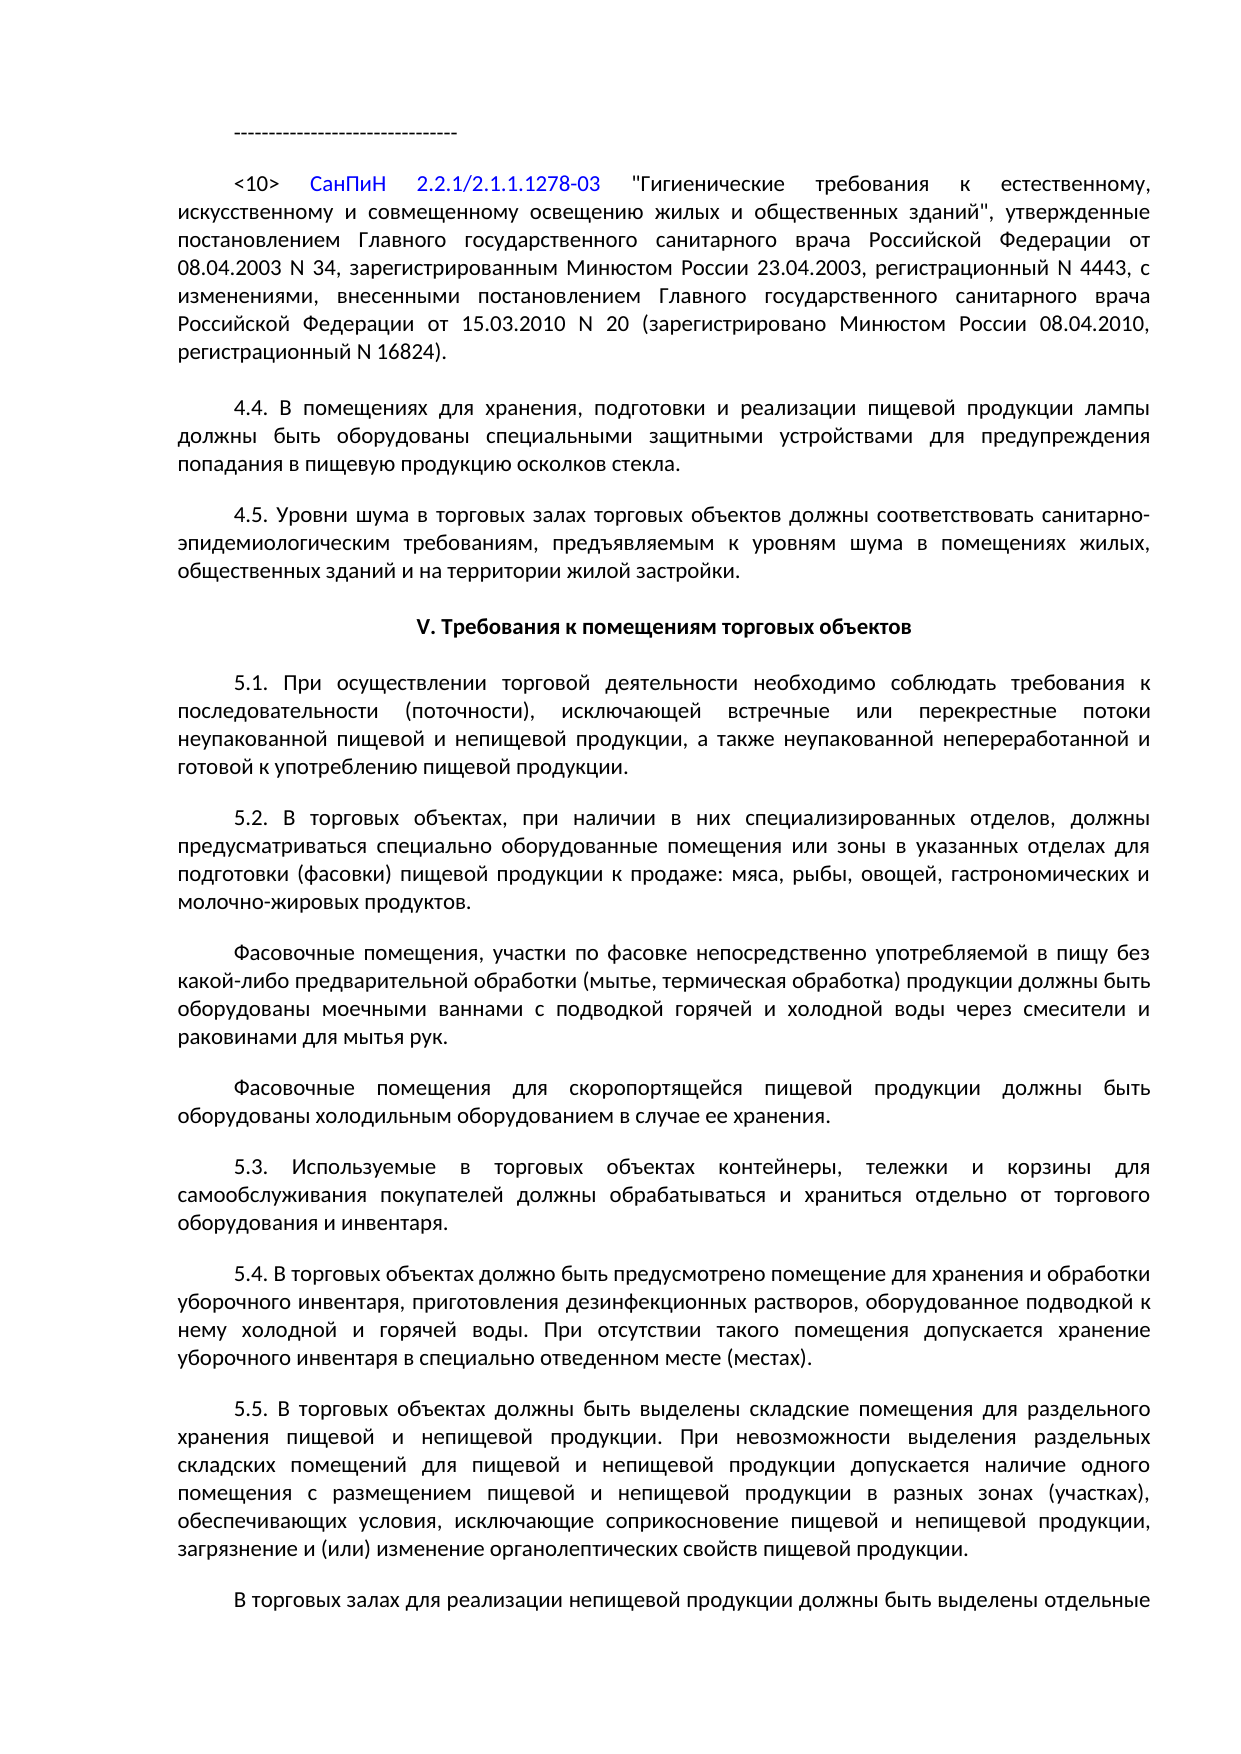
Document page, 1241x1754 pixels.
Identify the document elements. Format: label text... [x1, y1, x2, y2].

text Фасовочные помещения для скоропортящейся пищевой продукции должны быть оборудованы холодильным оборудованием в случае ее хранения. [177, 1073, 1152, 1129]
text 4.4. В помещениях для хранения, подготовки и реализации пищевой продукции лампы должны быть оборудованы специальными защитными устройствами для предупреждения попадания в пищевую продукцию осколков стекла. [177, 393, 1152, 477]
title V. Требования к помещениям торговых объектов [177, 612, 1152, 640]
text Фасовочные помещения, участки по фасовке непосредственно употребляемой в пищу без какой-либо предварительной обработки (мытье, термическая обработка) продукции должны быть оборудованы моечными ваннами с подводкой горячей и холодной воды через смесители и раковинами для мытья рук. [177, 938, 1152, 1050]
text 5.2. В торговых объектах, при наличии в них специализированных отделов, должны предусматриваться специально оборудованные помещения или зоны в указанных отделах для подготовки (фасовки) пищевой продукции к продаже: мяса, рыбы, овощей, гастрономических и молочно-жировых продуктов. [177, 803, 1152, 915]
text 5.3. Используемые в торговых объектах контейнеры, тележки и корзины для самообслуживания покупателей должны обрабатываться и храниться отдельно от торгового оборудования и инвентаря. [177, 1152, 1152, 1236]
text <10> СанПиН 2.2.1/2.1.1.1278-03 "Гигиенические требования к естественному, искусственному и совмещенному освещению жилых и общественных зданий", утвержденные постановлением Главного государственного санитарного врача Российской Федерации от 08.04.2003 N 34, зарегистрированным Минюстом России 23.04.2003, регистрационный N 4443, с изменениями, внесенными постановлением Главного государственного санитарного врача Российской Федерации от 15.03.2010 N 20 (зарегистрировано Минюстом России 08.04.2010, регистрационный N 16824). [177, 169, 1152, 365]
text 5.4. В торговых объектах должно быть предусмотрено помещение для хранения и обработки уборочного инвентаря, приготовления дезинфекционных растворов, оборудованное подводкой к нему холодной и горячей воды. При отсутствии такого помещения допускается хранение уборочного инвентаря в специально отведенном месте (местах). [177, 1259, 1152, 1371]
text 4.5. Уровни шума в торговых залах торговых объектов должны соответствовать санитарно-эпидемиологическим требованиям, предъявляемым к уровням шума в помещениях жилых, общественных зданий и на территории жилой застройки. [177, 500, 1152, 584]
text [177, 1585, 1152, 1613]
text 5.1. При осуществлении торговой деятельности необходимо соблюдать требования к последовательности (поточности), исключающей встречные или перекрестные потоки неупакованной пищевой и непищевой продукции, а также неупакованной непереработанной и готовой к употреблению пищевой продукции. [177, 668, 1152, 780]
text -------------------------------- [177, 118, 1152, 146]
text 5.5. В торговых объектах должны быть выделены складские помещения для раздельного хранения пищевой и непищевой продукции. При невозможности выделения раздельных складских помещений для пищевой и непищевой продукции допускается наличие одного помещения с размещением пищевой и непищевой продукции в разных зонах (участках), обеспечивающих условия, исключающие соприкосновение пищевой и непищевой продукции, загрязнение и (или) изменение органолептических свойств пищевой продукции. [177, 1394, 1152, 1562]
